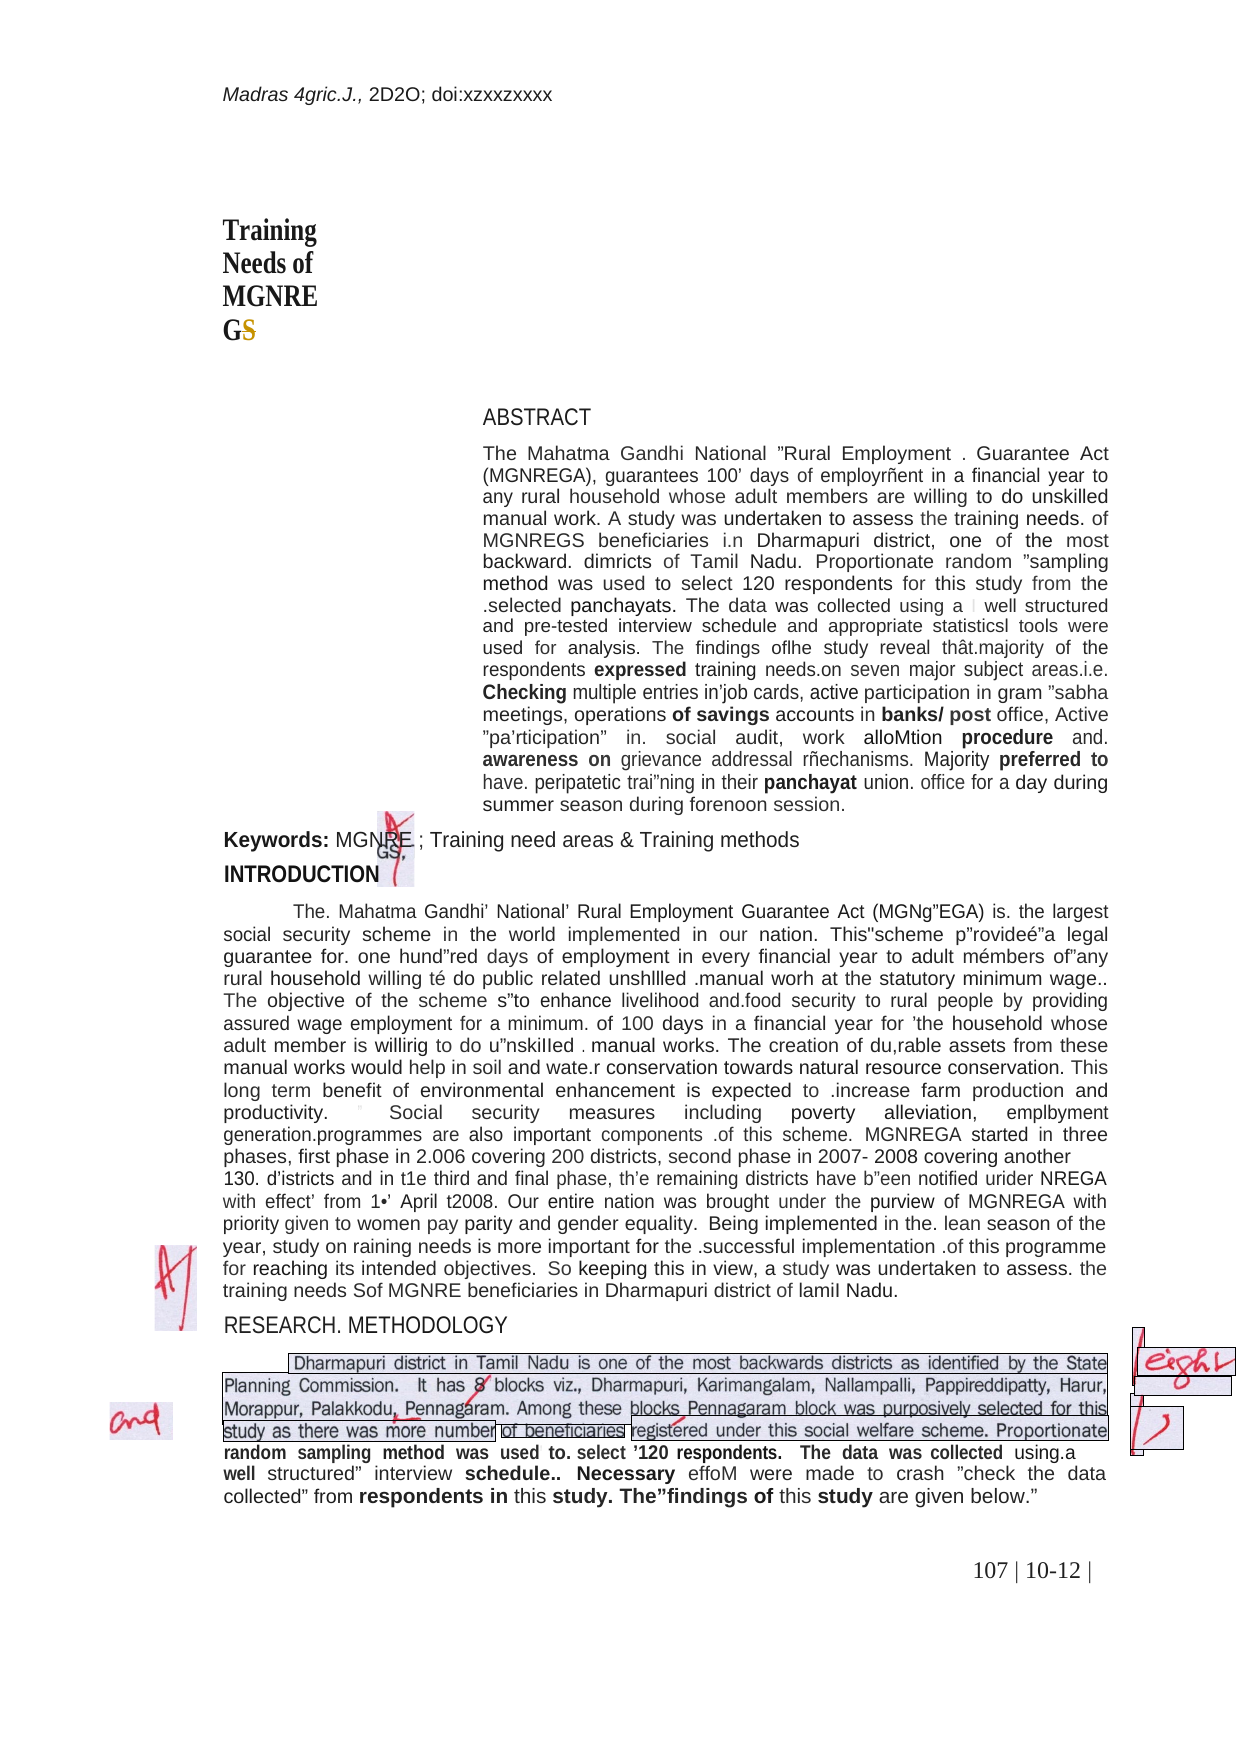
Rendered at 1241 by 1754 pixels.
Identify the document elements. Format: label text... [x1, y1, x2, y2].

picture [1131, 1407, 1183, 1449]
subtitle ABSTRACT [483, 403, 1240, 431]
picture [377, 811, 415, 827]
text 130. d’istricts and in t1e third and final phase, th’e remaining districts have b”een notified urider NREGA with effect’ from 1•’ April t2008. Our entire nation was brought under the purview of MGNREGA with priority given to women pay parity and gender equality. Being implemented in the. lean season of the year, study on raining needs is more important for the .successful implementation .of this programme for reaching its intended objectives. So keeping this in view, a study was undertaken to assess. the training needs Sof MGNRE beneficiaries in Dharmapuri district of lamiI Nadu. [223, 1168, 1107, 1302]
picture [377, 852, 415, 860]
text Madras 4gric.J., 2D2O; doi:xzxxzxxxx [222, 83, 1240, 106]
picture [1131, 1450, 1143, 1455]
picture [109, 1402, 173, 1440]
picture [1131, 1394, 1143, 1406]
subtitle RESEARCH. METHODOLOGY [223, 1311, 1240, 1339]
text random sampling method was used” to. select ’120 respondents. The data was collected using.a well structured” interview schedule.. Necessary effoM were made to crash ”check the data collected” from respondents in this study. The”findings of this study are given below.” [223, 1339, 1106, 1508]
text The Mahatma Gandhi National ”Rural Employment . Guarantee Act (MGNREGA), guarantees 100’ days of employrñent in a financial year to any rural household whose adult members are willing to do unskilled manual work. A study was undertaken to assess the training needs. of MGNREGS beneficiaries i.n Dharmapuri district, one of the most backward. dimricts of Tamil Nadu. Proportionate random ”sampling method was used to select 120 respondents for this study from the .selected panchayats. The data was collected using a I well structured and pre-tested interview schedule and appropriate statisticsl tools were used for analysis. The findings oflhe study reveal thât.majority of the respondents expressed training needs.on seven major subject areas.i.e. Checking multiple entries in’job cards, active participation in gram ”sabha meetings, operations of savings accounts in banks/ post office, Active ”pa’rticipation” in. social audit, work alloMtion procedure and. awareness on grievance addressal rñechanisms. Majority preferred to have. peripatetic trai”ning in their panchayat union. office for a day during summer season during forenoon session. [482, 443, 1109, 816]
picture [1133, 1339, 1144, 1385]
picture [1135, 1377, 1231, 1395]
text The. Mahatma Gandhi’ National’ Rural Employment Guarantee Act (MGNg”EGA) is. the largest social security scheme in the world implemented in our nation. This"scheme p”rovideé”a legal guarantee for. one hund”red days of employment in every financial year to adult mémbers of”any rural household willing té do public related unshllled .manual worh at the statutory minimum wage.. The objective of the scheme s”to enhance livelihood and.food security to rural people by providing assured wage employment for a minimum. of 100 days in a financial year for ’the household whose adult member is willirig to do u”nskiIIed . manual works. The creation of du,rable assets from these manual works would help in soil and wate.r conservation towards natural resource conservation. This long term benefit of environmental enhancement is expected to .increase farm production and productivity. ” Social security measures including poverty alleviation, emplbyment generation.programmes are also important components .of this scheme. MGNREGA started in three phases, first phase in 2.006 covering 200 districts, second phase in 2007- 2008 covering another [223, 901, 1108, 1168]
text INTRODUCTION [224, 860, 1240, 887]
picture [1138, 1348, 1235, 1375]
subtitle Keywords: MGNRE ; Training need areas & Training methods [223, 827, 1240, 852]
picture [154, 1245, 197, 1331]
text Training Needs of MGNREG [222, 213, 319, 347]
